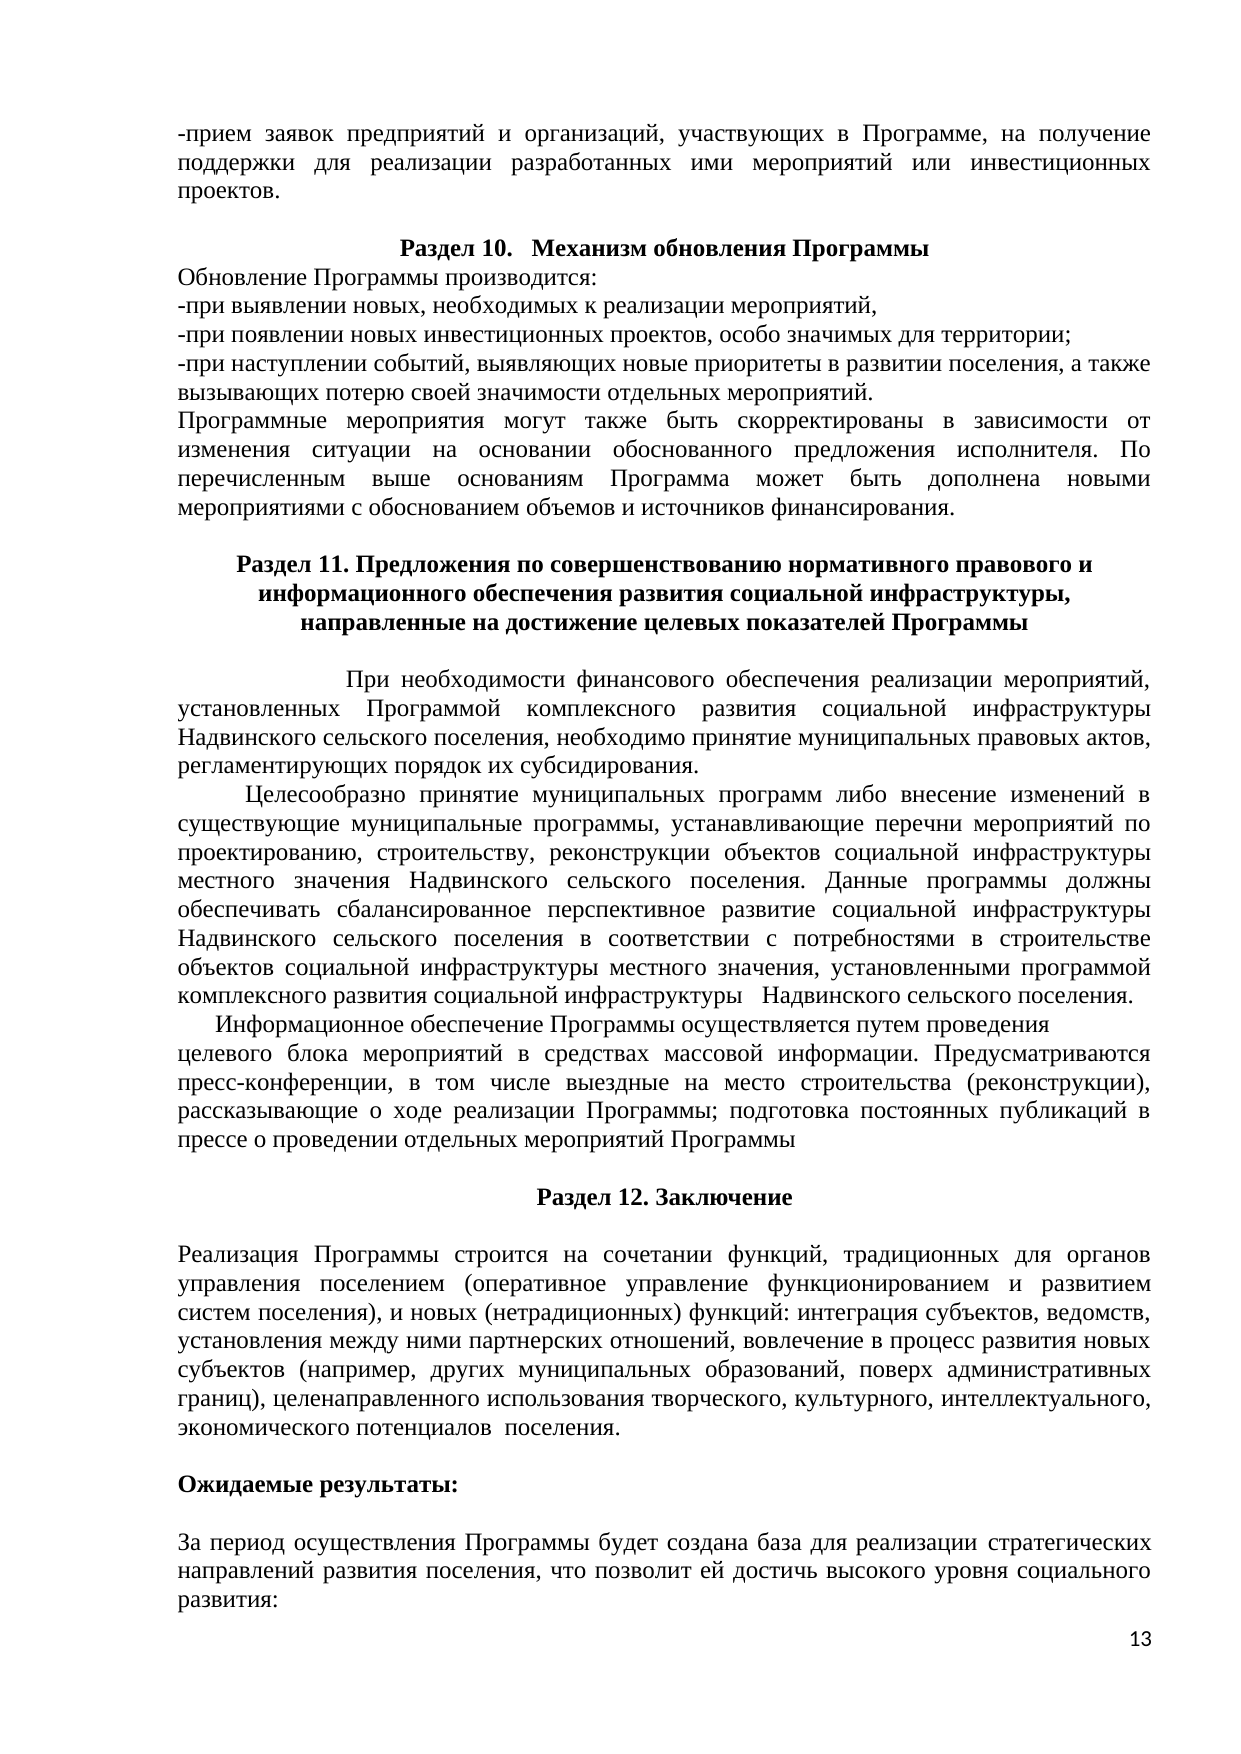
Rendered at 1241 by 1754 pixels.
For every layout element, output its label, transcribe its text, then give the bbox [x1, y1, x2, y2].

text Целесообразно принятие муниципальных программ либо внесение изменений в существующие муниципальные программы, устанавливающие перечни мероприятий по проектированию, строительству, реконструкции объектов социальной инфраструктуры местного значения Надвинского сельского поселения. Данные программы должны обеспечивать сбалансированное перспективное развитие социальной инфраструктуры Надвинского сельского поселения в соответствии с потребностями в строительстве объектов социальной инфраструктуры местного значения, установленными программой комплексного развития социальной инфраструктуры Надвинского сельского поселения. [177, 779, 1152, 1009]
text Реализация Программы строится на сочетании функций, традиционных для органов управления поселением (оперативное управление функционированием и развитием систем поселения), и новых (нетрадиционных) функций: интеграция субъектов, ведомств, установления между ними партнерских отношений, вовлечение в процесс развития новых субъектов (например, других муниципальных образований, поверх административных границ), целенаправленного использования творческого, культурного, интеллектуального, экономического потенциалов поселения. [177, 1239, 1152, 1441]
text Обновление Программы производится: [177, 262, 1152, 291]
text -прием заявок предприятий и организаций, участвующих в Программе, на получение поддержки для реализации разработанных ими мероприятий или инвестиционных проектов. [177, 118, 1152, 204]
text -при выявлении новых, необходимых к реализации мероприятий, [177, 291, 1152, 319]
text За период осуществления Программы будет создана база для реализации стратегических направлений развития поселения, что позволит ей достичь высокого уровня социального развития: [177, 1527, 1152, 1613]
text При необходимости финансового обеспечения реализации мероприятий, установленных Программой комплексного развития социальной инфраструктуры Надвинского сельского поселения, необходимо принятие муниципальных правовых актов, регламентирующих порядок их субсидирования. [177, 664, 1152, 779]
text -при появлении новых инвестиционных проектов, особо значимых для территории; [177, 319, 1152, 348]
text Раздел 10. Механизм обновления Программы [177, 233, 1152, 262]
text -при наступлении событий, выявляющих новые приоритеты в развитии поселения, а также вызывающих потерю своей значимости отдельных мероприятий. [177, 348, 1152, 406]
text целевого блока мероприятий в средствах массовой информации. Предусматриваются пресс-конференции, в том числе выездные на место строительства (реконструкции), рассказывающие о ходе реализации Программы; подготовка постоянных публикаций в прессе о проведении отдельных мероприятий Программы [177, 1038, 1152, 1153]
text Программные мероприятия могут также быть скорректированы в зависимости от изменения ситуации на основании обоснованного предложения исполнителя. По перечисленным выше основаниям Программа может быть дополнена новыми мероприятиями с обоснованием объемов и источников финансирования. [177, 406, 1152, 521]
text Информационное обеспечение Программы осуществляется путем проведения [177, 1009, 1152, 1038]
text Ожидаемые результаты: [177, 1469, 1152, 1498]
text Раздел 12. Заключение [177, 1182, 1152, 1211]
text Раздел 11. Предложения по совершенствованию нормативного правового и информационного обеспечения развития социальной инфраструктуры, направленные на достижение целевых показателей Программы [177, 549, 1152, 636]
